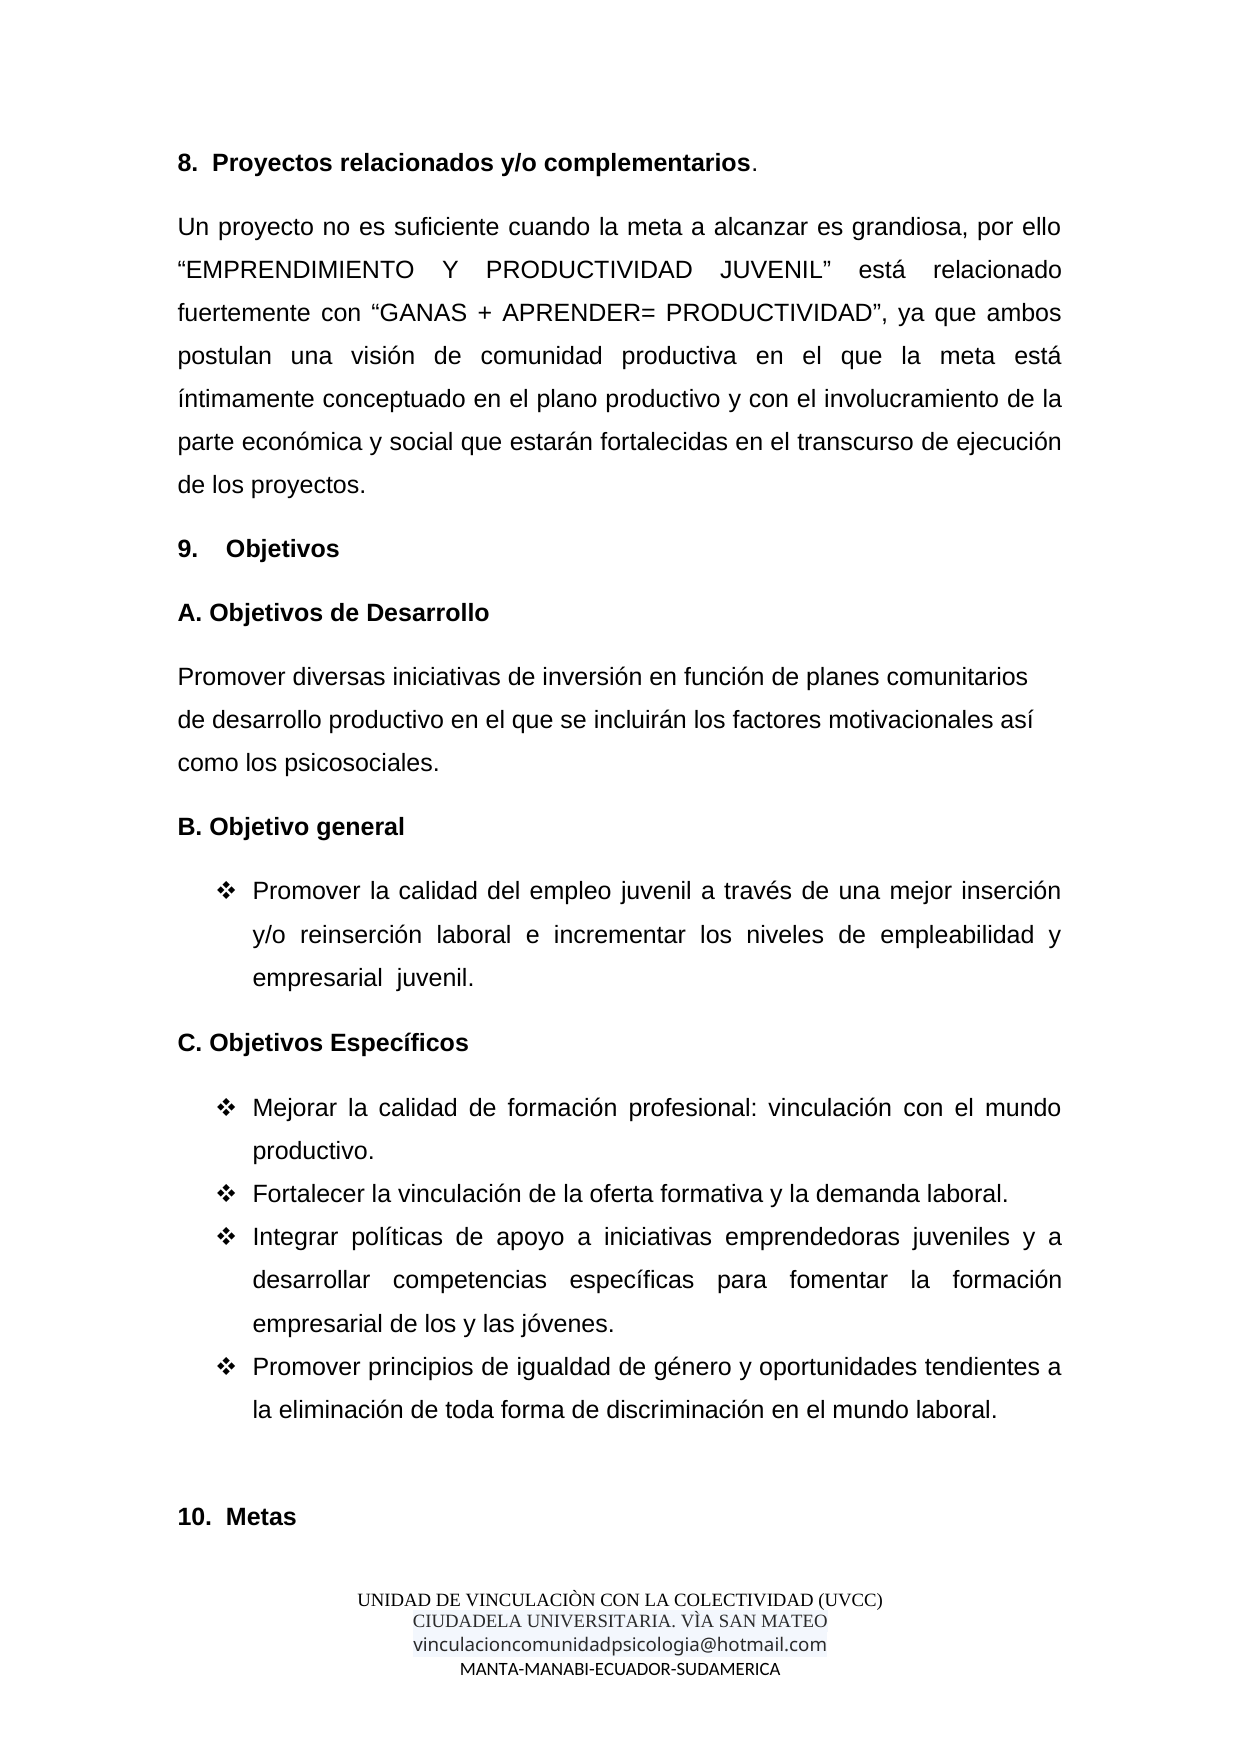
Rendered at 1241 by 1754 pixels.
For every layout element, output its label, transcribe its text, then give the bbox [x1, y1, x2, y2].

text C. Objetivos Específicos [177, 1028, 1063, 1056]
list Integrar políticas de apoyo a iniciativas emprendedoras juveniles y a desarrollar competencias específicas para fomentar la formación empresarial de los y las jóvenes. [215, 1222, 1063, 1337]
list Promover la calidad del empleo juvenil a través de una mejor inserción y/o reinserción laboral e incrementar los niveles de empleabilidad y empresarial juvenil. [215, 876, 1063, 991]
text Un proyecto no es suficiente cuando la meta a alcanzar es grandiosa, por ello “EMPRENDIMIENTO Y PRODUCTIVIDAD JUVENIL” está relacionado fuertemente con “GANAS + APRENDER= PRODUCTIVIDAD”, ya que ambos postulan una visión de comunidad productiva en el que la meta está íntimamente conceptuado en el plano productivo y con el involucramiento de la parte económica y social que estarán fortalecidas en el transcurso de ejecución de los proyectos. [177, 212, 1063, 499]
text B. Objetivo general [177, 812, 1063, 841]
text A. Objetivos de Desarrollo [177, 598, 1063, 627]
text Promover diversas iniciativas de inversión en función de planes comunitarios de desarrollo productivo en el que se incluirán los factores motivacionales así como los psicosociales. [177, 662, 1063, 777]
list Mejorar la calidad de formación profesional: vinculación con el mundo productivo. [215, 1093, 1063, 1165]
text 10. Metas [177, 1502, 1063, 1531]
list Promover principios de igualdad de género y oportunidades tendientes a la eliminación de toda forma de discriminación en el mundo laboral. [215, 1352, 1063, 1424]
text 8. Proyectos relacionados y/o complementarios. [177, 148, 1063, 176]
text 9. Objetivos [177, 534, 1063, 563]
list Fortalecer la vinculación de la oferta formativa y la demanda laboral. [215, 1179, 1063, 1208]
